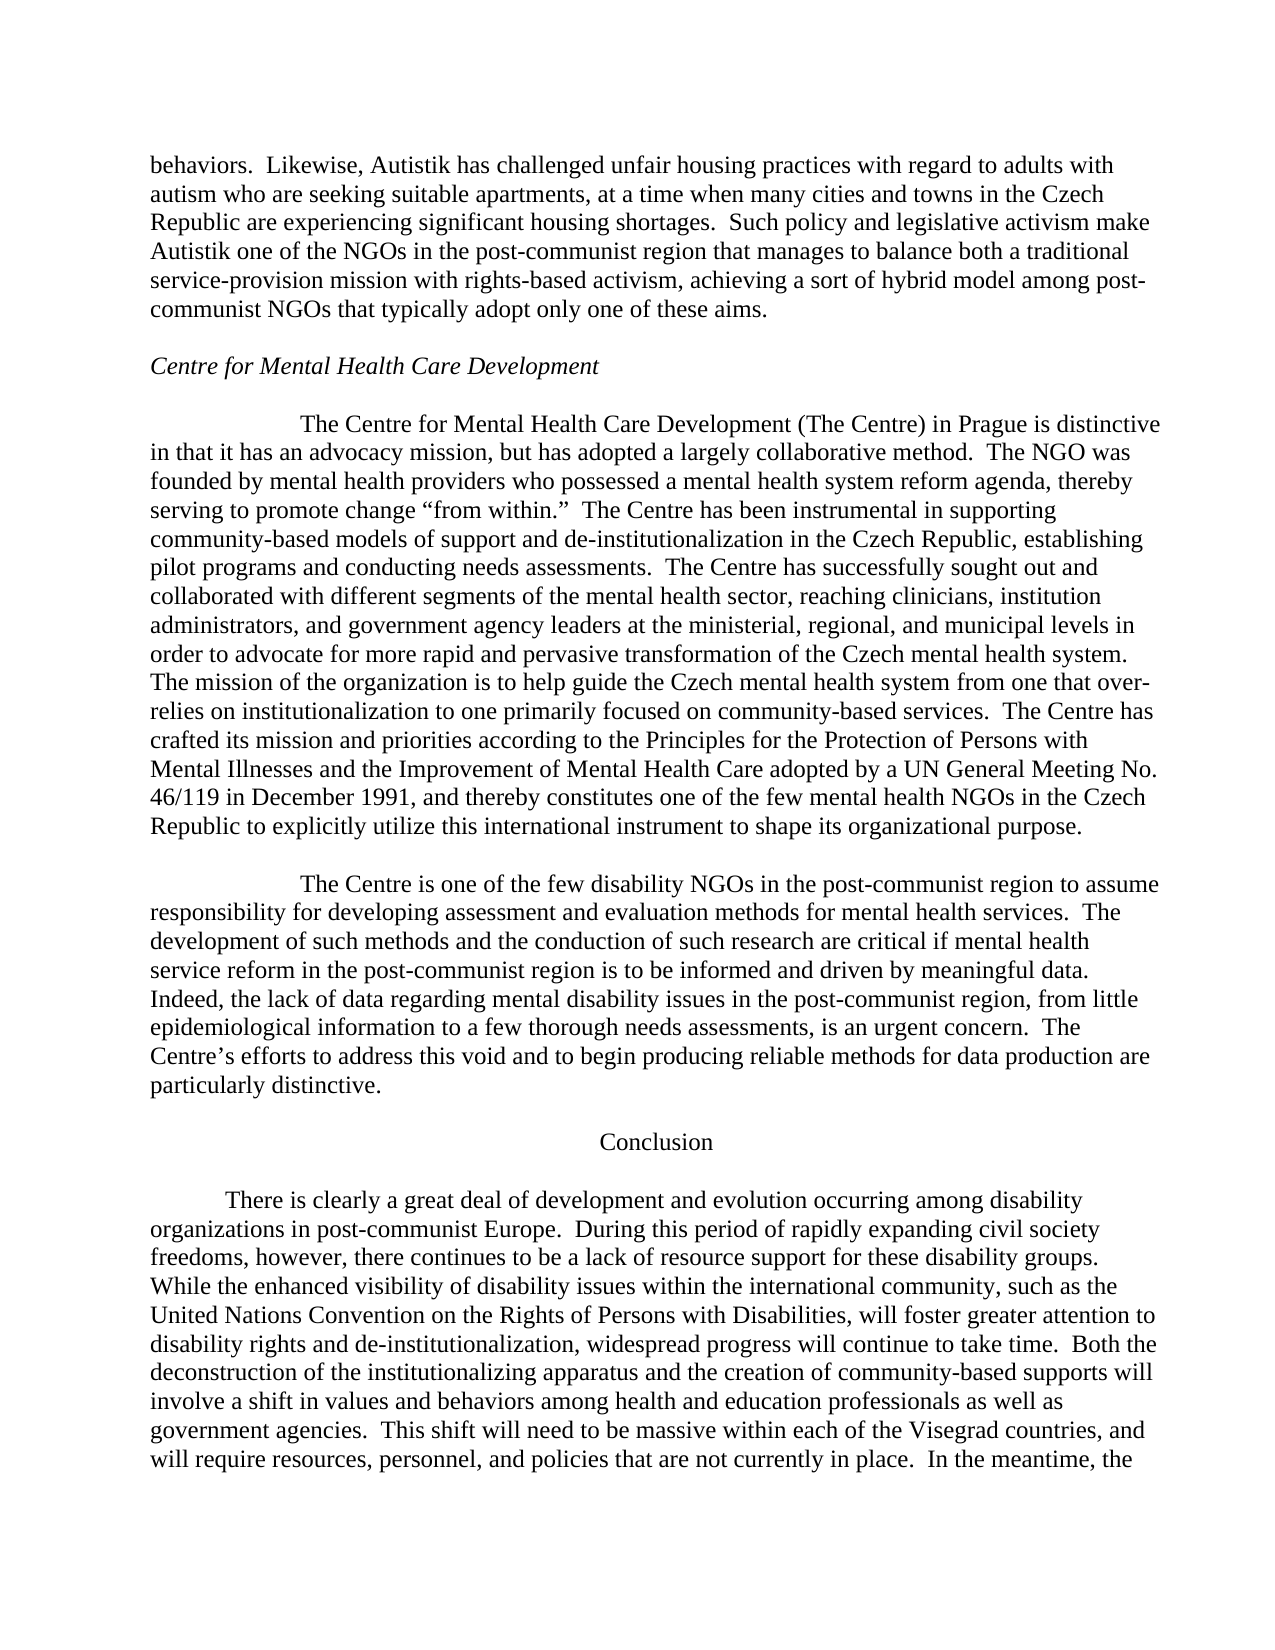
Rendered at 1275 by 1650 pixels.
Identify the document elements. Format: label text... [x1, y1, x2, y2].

text Conclusion [150, 1127, 1162, 1156]
text The Centre is one of the few disability NGOs in the post-communist region to assume responsibility for developing assessment and evaluation methods for mental health services. The development of such methods and the conduction of such research are critical if mental health service reform in the post-communist region is to be informed and driven by meaningful data. Indeed, the lack of data regarding mental disability issues in the post-communist region, from little epidemiological information to a few thorough needs assessments, is an urgent concern. The Centre’s efforts to address this void and to begin producing reliable methods for data production are particularly distinctive. [150, 869, 1162, 1099]
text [150, 1185, 1162, 1472]
text Centre for Mental Health Care Development [150, 351, 1162, 380]
text The Centre for Mental Health Care Development (The Centre) in Prague is distinctive in that it has an advocacy mission, but has adopted a largely collaborative method. The NGO was founded by mental health providers who possessed a mental health system reform agenda, thereby serving to promote change “from within.” The Centre has been instrumental in supporting community-based models of support and de-institutionalization in the Czech Republic, establishing pilot programs and conducting needs assessments. The Centre has successfully sought out and collaborated with different segments of the mental health sector, reaching clinicians, institution administrators, and government agency leaders at the ministerial, regional, and municipal levels in order to advocate for more rapid and pervasive transformation of the Czech mental health system. The mission of the organization is to help guide the Czech mental health system from one that over-relies on institutionalization to one primarily focused on community-based services. The Centre has crafted its mission and priorities according to the Principles for the Protection of Persons with Mental Illnesses and the Improvement of Mental Health Care adopted by a UN General Meeting No. 46/119 in December 1991, and thereby constitutes one of the few mental health NGOs in the Czech Republic to explicitly utilize this international instrument to shape its organizational purpose. [150, 409, 1162, 840]
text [150, 150, 1162, 322]
